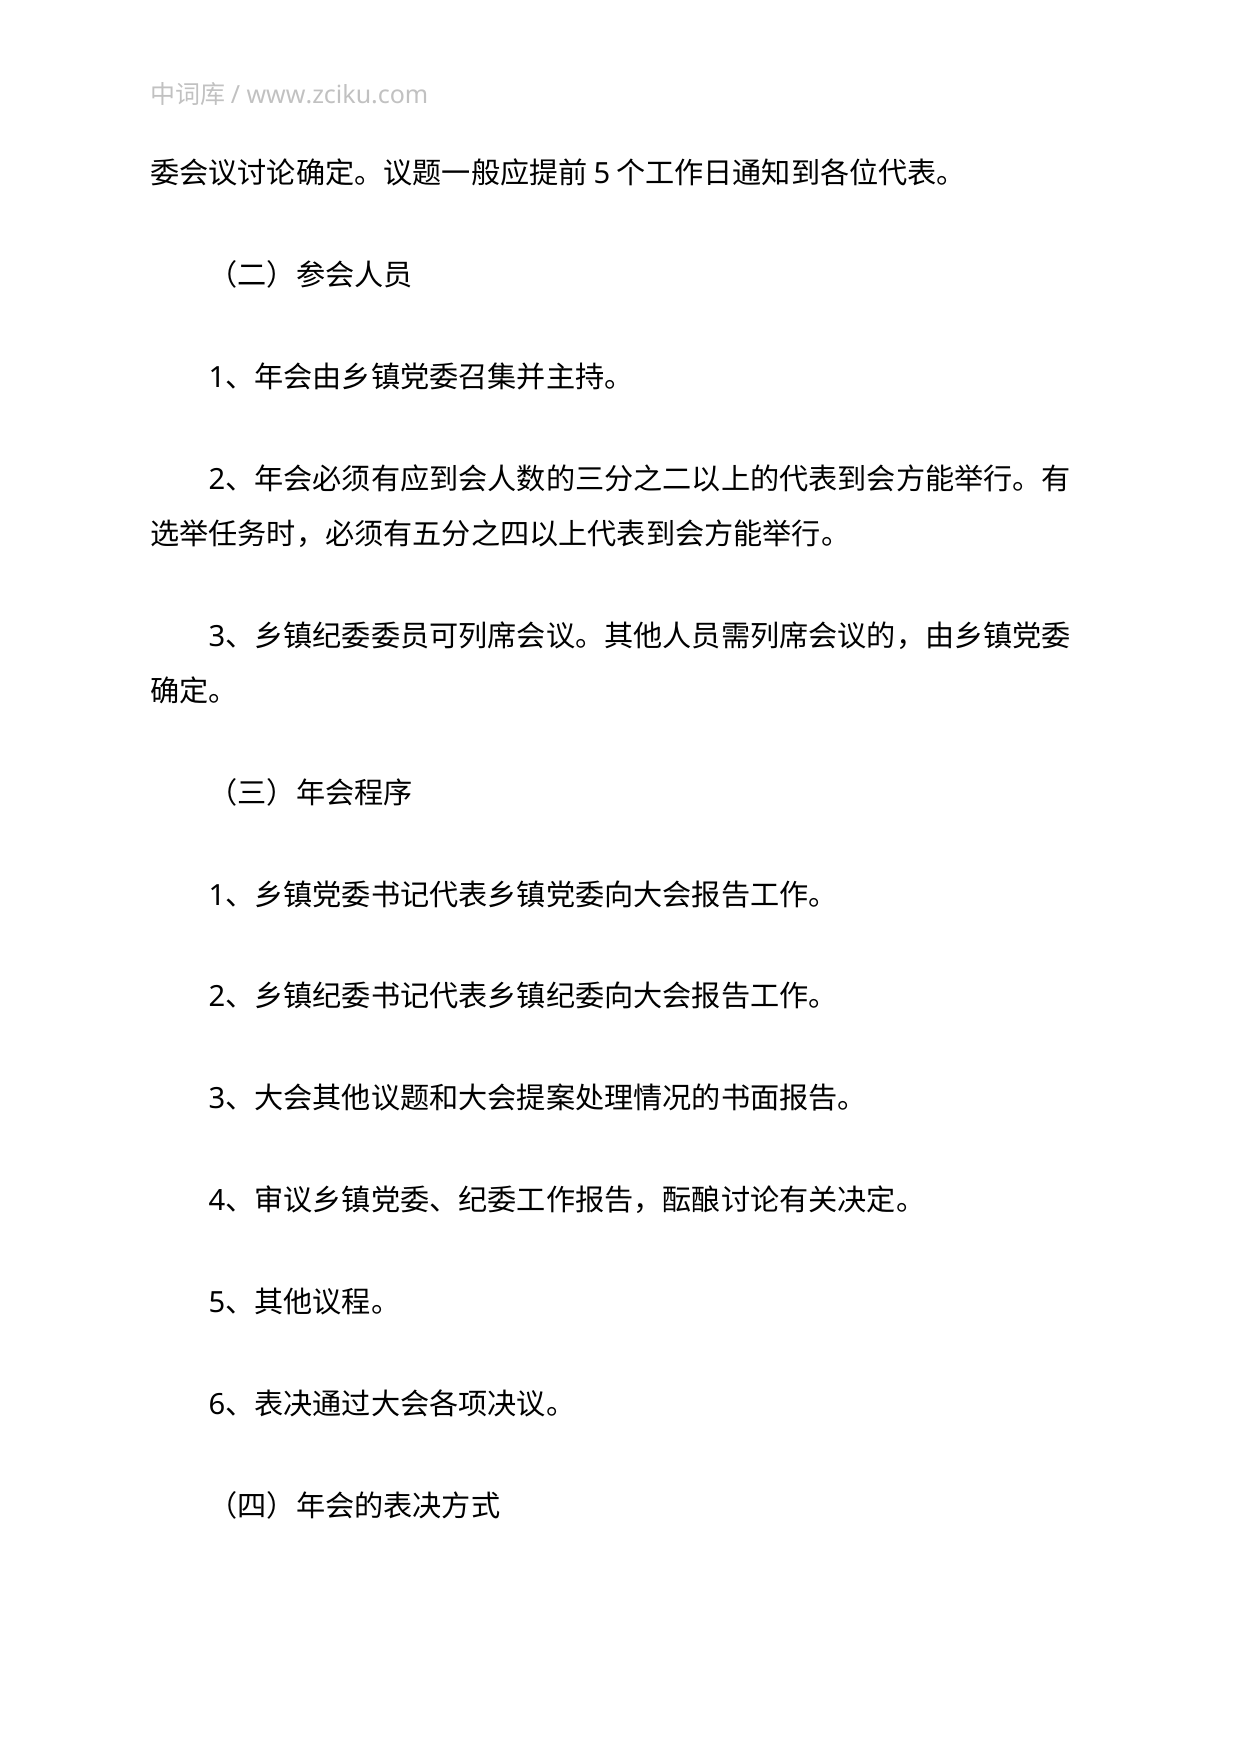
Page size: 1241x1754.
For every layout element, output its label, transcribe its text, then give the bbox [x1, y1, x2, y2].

text 1、乡镇党委书记代表乡镇党委向大会报告工作。 [150, 871, 1090, 913]
text 6、表决通过大会各项决议。 [150, 1381, 1090, 1423]
text 5、其他议程。 [150, 1279, 1090, 1321]
text 1、年会由乡镇党委召集并主持。 [150, 354, 1090, 396]
text （三）年会程序 [150, 769, 1090, 812]
text 2、乡镇纪委书记代表乡镇纪委向大会报告工作。 [150, 973, 1090, 1015]
text 4、审议乡镇党委、纪委工作报告，酝酿讨论有关决定。 [150, 1177, 1090, 1219]
text （二）参会人员 [150, 252, 1090, 294]
text （四）年会的表决方式 [150, 1483, 1090, 1525]
text 3、乡镇纪委委员可列席会议。其他人员需列席会议的，由乡镇党委确定。 [150, 612, 1090, 710]
text 2、年会必须有应到会人数的三分之二以上的代表到会方能举行。有选举任务时，必须有五分之四以上代表到会方能举行。 [150, 456, 1090, 553]
text 3、大会其他议题和大会提案处理情况的书面报告。 [150, 1075, 1090, 1117]
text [150, 150, 1090, 192]
